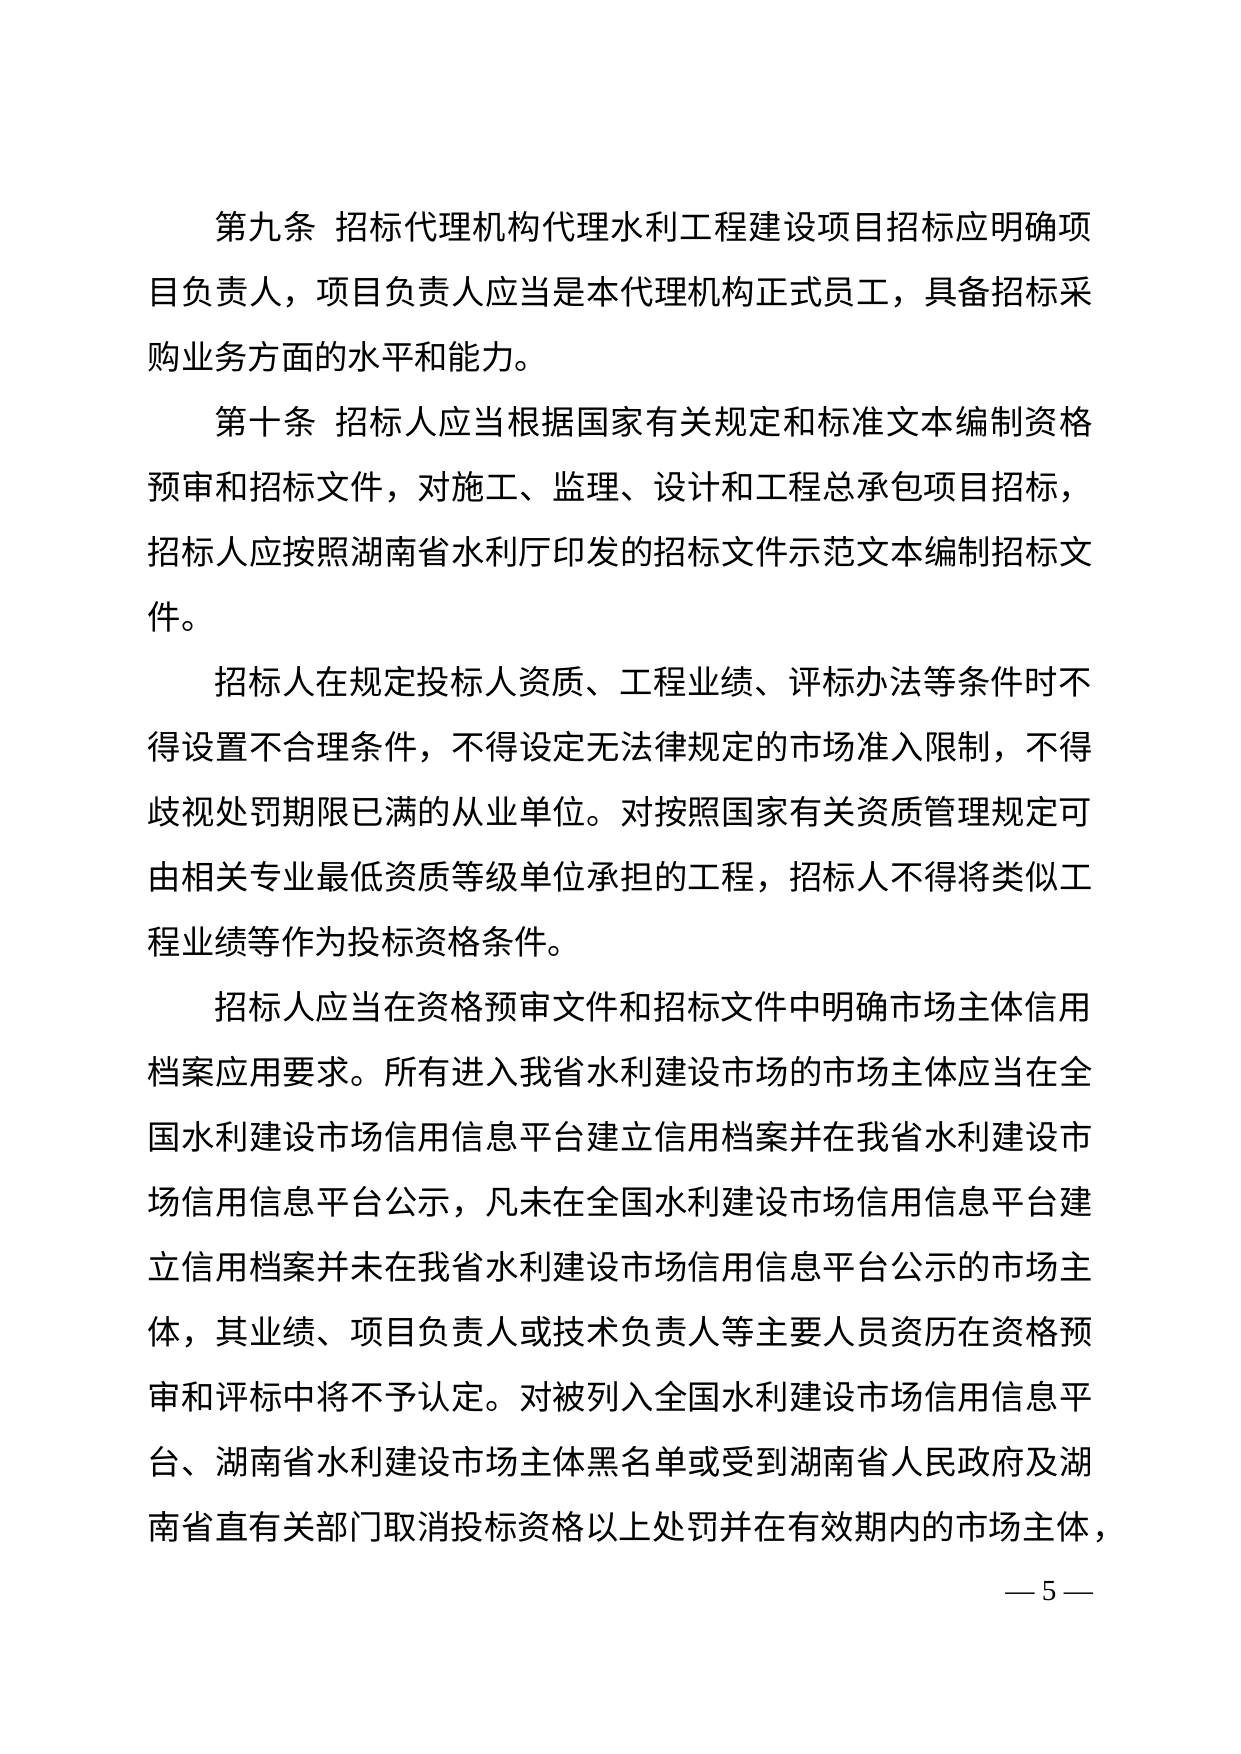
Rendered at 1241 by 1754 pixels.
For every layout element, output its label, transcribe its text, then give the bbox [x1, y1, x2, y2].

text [148, 972, 1092, 1557]
text 第十条 招标人应当根据国家有关规定和标准文本编制资格预审和招标文件，对施工、监理、设计和工程总承包项目招标，招标人应按照湖南省水利厅印发的招标文件示范文本编制招标文件。 [148, 387, 1092, 647]
text 招标人在规定投标人资质、工程业绩、评标办法等条件时不得设置不合理条件，不得设定无法律规定的市场准入限制，不得歧视处罚期限已满的从业单位。对按照国家有关资质管理规定可由相关专业最低资质等级单位承担的工程，招标人不得将类似工程业绩等作为投标资格条件。 [148, 647, 1092, 972]
text 第九条 招标代理机构代理水利工程建设项目招标应明确项目负责人，项目负责人应当是本代理机构正式员工，具备招标采购业务方面的水平和能力。 [148, 192, 1092, 387]
